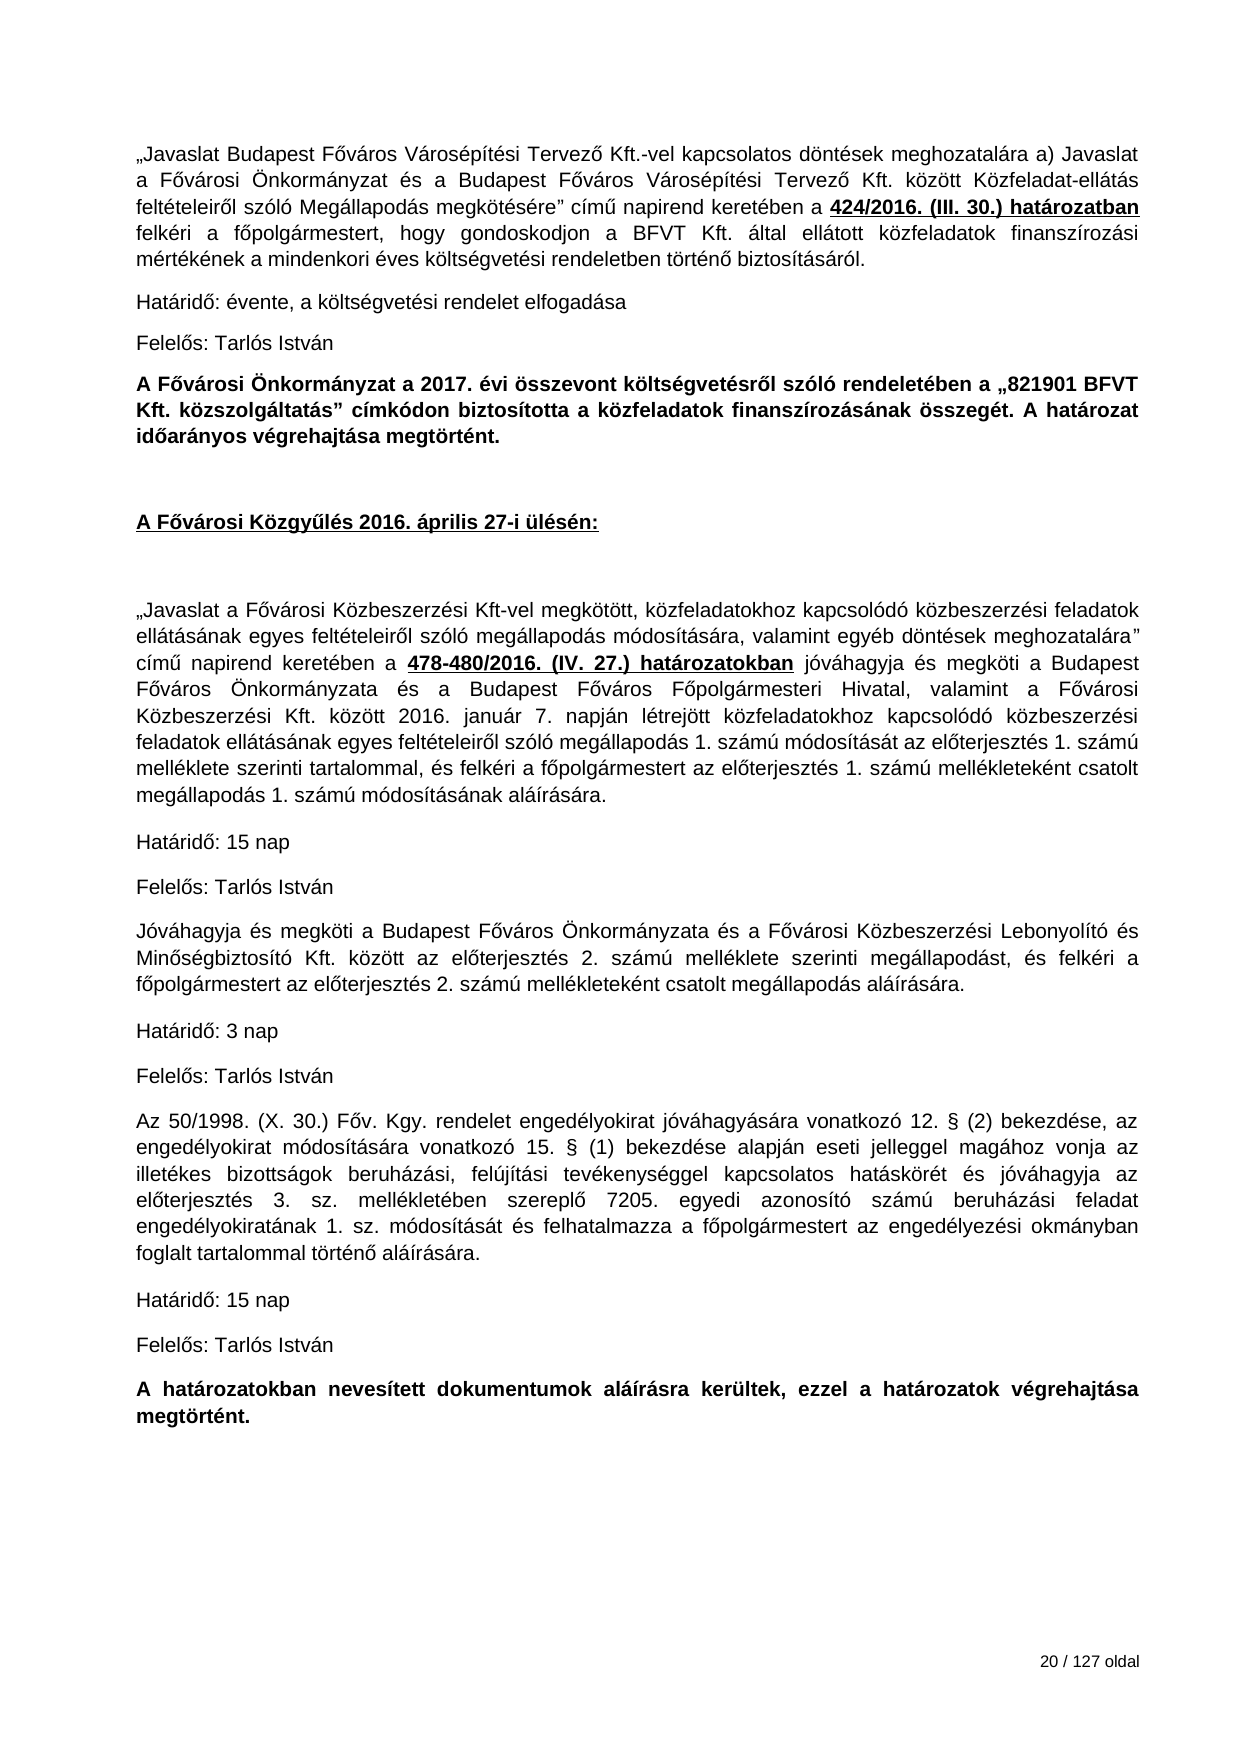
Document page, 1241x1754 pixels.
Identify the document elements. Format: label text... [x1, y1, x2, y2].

text Felelős: Tarlós István [136, 331, 1140, 355]
text Jóváhagyja és megköti a Budapest Főváros Önkormányzata és a Fővárosi Közbeszerzési Lebonyolító és Minőségbiztosító Kft. között az előterjesztés 2. számú melléklete szerinti megállapodást, és felkéri a főpolgármestert az előterjesztés 2. számú mellékleteként csatolt megállapodás aláírására. [136, 919, 1140, 996]
text A határozatokban nevesített dokumentumok aláírásra kerültek, ezzel a határozatok végrehajtása megtörtént. [136, 1377, 1140, 1428]
text Az 50/1998. (X. 30.) Főv. Kgy. rendelet engedélyokirat jóváhagyására vonatkozó 12. § (2) bekezdése, az engedélyokirat módosítására vonatkozó 15. § (1) bekezdése alapján eseti jelleggel magához vonja az illetékes bizottságok beruházási, felújítási tevékenységgel kapcsolatos hatáskörét és jóváhagyja az előterjesztés 3. sz. mellékletében szereplő 7205. egyedi azonosító számú beruházási feladat engedélyokiratának 1. sz. módosítását és felhatalmazza a főpolgármestert az engedélyezési okmányban foglalt tartalommal történő aláírására. [136, 1109, 1140, 1264]
text A Fővárosi Önkormányzat a 2017. évi összevont költségvetésről szóló rendeletében a „821901 BFVT Kft. közszolgáltatás” címkódon biztosította a közfeladatok finanszírozásának összegét. A határozat időarányos végrehajtása megtörtént. [136, 371, 1140, 448]
text Felelős: Tarlós István [136, 874, 1140, 898]
text „Javaslat a Fővárosi Közbeszerzési Kft-vel megkötött, közfeladatokhoz kapcsolódó közbeszerzési feladatok ellátásának egyes feltételeiről szóló megállapodás módosítására, valamint egyéb döntések meghozatalára” című napirend keretében a 478-480/2016. (IV. 27.) határozatokban jóváhagyja és megköti a Budapest Főváros Önkormányzata és a Budapest Főváros Főpolgármesteri Hivatal, valamint a Fővárosi Közbeszerzési Kft. között 2016. január 7. napján létrejött közfeladatokhoz kapcsolódó közbeszerzési feladatok ellátásának egyes feltételeiről szóló megállapodás 1. számú módosítását az előterjesztés 1. számú melléklete szerinti tartalommal, és felkéri a főpolgármestert az előterjesztés 1. számú mellékleteként csatolt megállapodás 1. számú módosításának aláírására. [136, 598, 1140, 806]
text Felelős: Tarlós István [136, 1064, 1140, 1088]
text „Javaslat Budapest Főváros Városépítési Tervező Kft.-vel kapcsolatos döntések meghozatalára a) Javaslat a Fővárosi Önkormányzat és a Budapest Főváros Városépítési Tervező Kft. között Közfeladat-ellátás feltételeiről szóló Megállapodás megkötésére” című napirend keretében a 424/2016. (III. 30.) határozatban felkéri a főpolgármestert, hogy gondoskodjon a BFVT Kft. által ellátott közfeladatok finanszírozási mértékének a mindenkori éves költségvetési rendeletben történő biztosításáról. [136, 142, 1140, 271]
text Felelős: Tarlós István [136, 1332, 1140, 1356]
text Határidő: évente, a költségvetési rendelet elfogadása [136, 290, 1140, 314]
text Határidő: 15 nap [136, 1288, 1140, 1312]
text Határidő: 15 nap [136, 830, 1140, 854]
text A Fővárosi Közgyűlés 2016. április 27-i ülésén: [136, 510, 1140, 534]
text Határidő: 3 nap [136, 1019, 1140, 1043]
